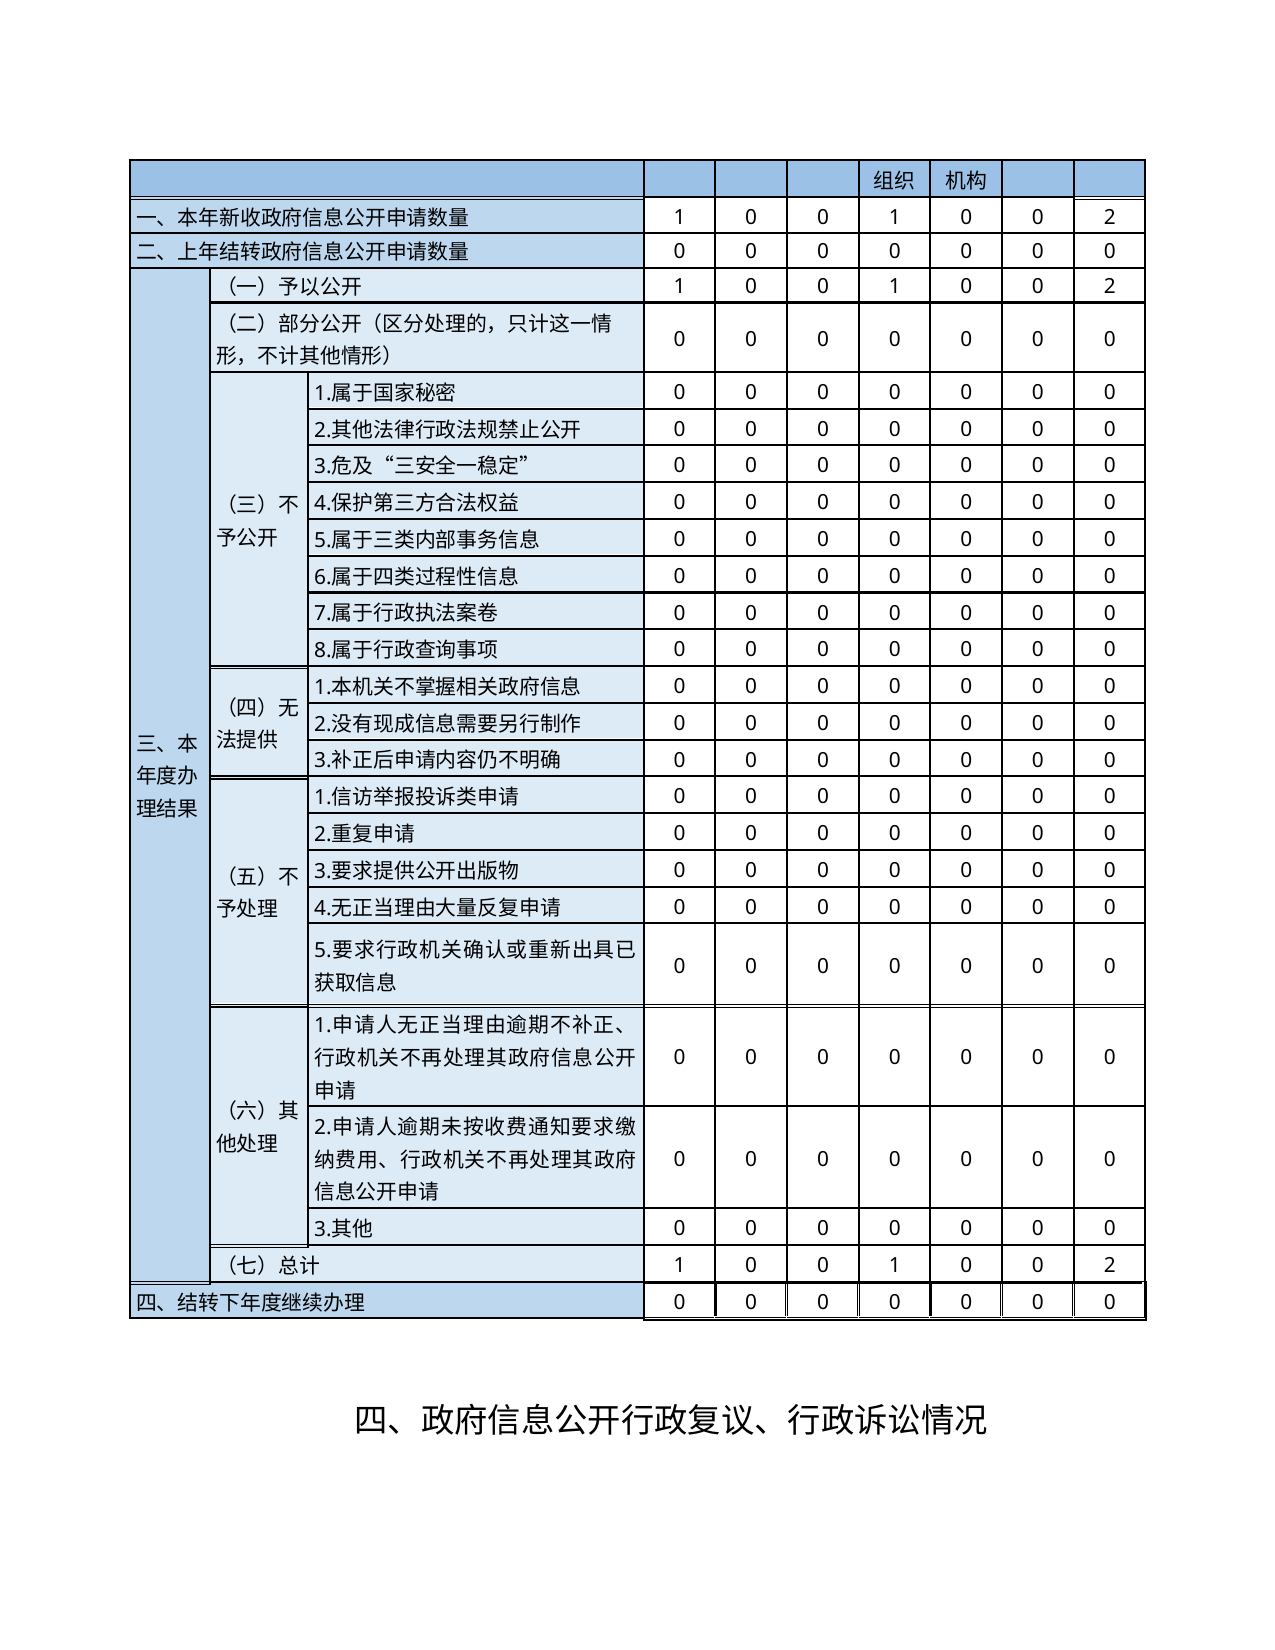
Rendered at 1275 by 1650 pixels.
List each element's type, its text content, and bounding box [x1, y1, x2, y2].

table_cell 0 [1003, 234, 1073, 267]
table_cell 0 [931, 483, 1001, 518]
table_cell 0 [860, 1008, 929, 1105]
table_cell 0 [716, 269, 786, 301]
table_cell 0 [1075, 924, 1144, 1003]
table_cell 0 [931, 888, 1001, 922]
table_cell 0 [788, 1246, 858, 1281]
table_cell 2 [1075, 200, 1144, 232]
table_cell 0 [788, 234, 858, 267]
table_cell 3.要求提供公开出版物 [309, 851, 643, 886]
table_cell 0 [931, 851, 1001, 886]
table_cell 0 [931, 741, 1001, 775]
table_cell 0 [645, 304, 714, 371]
table_cell 0 [788, 888, 858, 922]
table_cell 0 [1075, 446, 1144, 481]
table_cell 0 [860, 446, 929, 481]
table_cell 0 [715, 1284, 787, 1317]
table_cell 5.属于三类内部事务信息 [309, 520, 643, 554]
table_cell 0 [931, 1107, 1001, 1207]
table_cell 0 [931, 777, 1001, 812]
table_cell （四）无法提供 [211, 669, 307, 775]
table_cell 0 [860, 667, 929, 702]
table_cell 2 [1075, 1246, 1144, 1281]
table_cell 0 [1002, 1284, 1073, 1317]
table_cell （六）其他处理 [211, 1008, 307, 1244]
table_cell 0 [645, 557, 714, 591]
table_cell 3.其他 [309, 1209, 643, 1244]
table_cell 0 [931, 234, 1001, 267]
table_cell 其他 [1003, 161, 1073, 196]
table_cell 0 [788, 924, 858, 1003]
table_cell 0 [860, 594, 929, 628]
table_cell 0 [716, 704, 786, 738]
table_cell 0 [788, 557, 858, 591]
table_cell 1 [645, 1246, 714, 1281]
table_cell 6.属于四类过程性信息 [309, 557, 643, 591]
table_cell 0 [716, 410, 786, 444]
table_cell 0 [1003, 373, 1073, 407]
table_cell 0 [716, 373, 786, 407]
table_cell 0 [1075, 1209, 1144, 1244]
table_cell 0 [931, 594, 1001, 628]
table_cell 0 [645, 410, 714, 444]
table_cell 0 [860, 851, 929, 886]
table_cell 0 [860, 924, 929, 1003]
table_cell 0 [716, 304, 786, 371]
table_cell 三、本年度办理结果 [131, 269, 209, 1281]
table_cell 0 [1003, 1107, 1073, 1207]
table_cell 0 [645, 1107, 714, 1207]
table_cell 0 [788, 1107, 858, 1207]
table_cell 4.无正当理由大量反复申请 [309, 888, 643, 922]
table_cell 商业 企业 [716, 161, 786, 196]
table_cell 0 [1075, 888, 1144, 922]
table_cell 0 [931, 1209, 1001, 1244]
table_cell 0 [931, 520, 1001, 554]
table_cell 2.重复申请 [309, 814, 643, 849]
table_cell 0 [716, 924, 786, 1003]
table_cell 0 [716, 198, 786, 232]
table_cell 0 [716, 630, 786, 665]
table_cell （五）不予处理 [211, 780, 307, 1003]
table_cell 0 [645, 741, 714, 775]
table_cell 0 [716, 851, 786, 886]
table_cell 0 [716, 1008, 786, 1105]
table_cell 0 [931, 269, 1001, 301]
table_cell 0 [788, 594, 858, 628]
table_cell 1.属于国家秘密 [309, 373, 643, 407]
table_cell （二）部分公开（区分处理的，只计这一情形，不计其他情形） [211, 304, 643, 371]
table_cell 0 [645, 667, 714, 702]
table_cell 0 [860, 888, 929, 922]
table_cell 0 [716, 520, 786, 554]
table_cell 0 [645, 373, 714, 407]
table_cell 0 [788, 446, 858, 481]
table_cell 0 [645, 1008, 714, 1105]
table_cell 0 [716, 234, 786, 267]
table_cell （三）不予公开 [211, 373, 307, 665]
table_cell 0 [860, 373, 929, 407]
table_cell 0 [788, 520, 858, 554]
table_cell 0 [1003, 1209, 1073, 1244]
table_cell 0 [1003, 924, 1073, 1003]
table_cell 5.要求行政机关确认或重新出具已获取信息 [309, 924, 643, 1003]
table_cell 0 [788, 198, 858, 232]
table_cell 1 [860, 198, 929, 232]
table_cell 0 [645, 520, 714, 554]
table_cell 0 [788, 304, 858, 371]
table_cell 0 [1003, 630, 1073, 665]
table_cell 0 [860, 814, 929, 849]
table_cell 0 [716, 1209, 786, 1244]
table_cell 0 [1075, 777, 1144, 812]
table_cell 8.属于行政查询事项 [309, 630, 643, 665]
table_cell 0 [716, 1107, 786, 1207]
table_cell 0 [788, 704, 858, 738]
table_cell 0 [1075, 520, 1144, 554]
table_cell 0 [1003, 851, 1073, 886]
table_cell 0 [716, 741, 786, 775]
table_cell 4.保护第三方合法权益 [309, 483, 643, 518]
table_cell 2.没有现成信息需要另行制作 [309, 704, 643, 738]
table_cell 2.其他法律行政法规禁止公开 [309, 410, 643, 444]
table_cell 0 [1003, 1008, 1073, 1105]
table_cell 0 [860, 410, 929, 444]
table_cell 0 [645, 888, 714, 922]
table_cell 0 [788, 630, 858, 665]
table_cell 0 [1075, 594, 1144, 628]
table_cell 0 [1003, 304, 1073, 371]
table_cell 0 [716, 1246, 786, 1281]
table_cell 0 [931, 1246, 1001, 1281]
table_cell 0 [645, 446, 714, 481]
table_cell 1 [645, 269, 714, 301]
table_cell 1.本机关不掌握相关政府信息 [309, 667, 643, 702]
table_cell 0 [1075, 410, 1144, 444]
table_cell 0 [1075, 557, 1144, 591]
table_cell （七）总计 [211, 1246, 643, 1281]
table_cell 0 [716, 814, 786, 849]
table_cell 法律服务机构 [931, 161, 1001, 196]
table_cell 0 [860, 520, 929, 554]
table_cell 0 [1003, 741, 1073, 775]
table_cell 0 [1003, 704, 1073, 738]
table_cell 2 [1075, 269, 1144, 301]
table_cell 0 [859, 1284, 930, 1317]
table_cell 0 [931, 667, 1001, 702]
table_cell 0 [645, 924, 714, 1003]
table_cell 0 [645, 234, 714, 267]
table_cell 0 [788, 851, 858, 886]
table_cell 0 [1075, 667, 1144, 702]
table_cell 0 [860, 741, 929, 775]
table_cell 0 [1075, 630, 1144, 665]
table_cell 0 [788, 373, 858, 407]
table_cell 社会公益组织 [860, 161, 929, 196]
table_cell 0 [931, 1008, 1001, 1105]
table_cell 0 [788, 667, 858, 702]
table_cell 1 [860, 1246, 929, 1281]
table_cell 0 [1003, 269, 1073, 301]
text 四、政府信息公开行政复议、行政诉讼情况 [187, 1386, 1087, 1451]
table_cell 0 [1075, 373, 1144, 407]
table_cell 0 [860, 304, 929, 371]
table_cell 0 [788, 814, 858, 849]
table_cell 0 [931, 410, 1001, 444]
table_cell 0 [716, 483, 786, 518]
table_cell 四、结转下年度继续办理 [131, 1283, 643, 1317]
table_cell 0 [1003, 888, 1073, 922]
table_cell 0 [931, 198, 1001, 232]
table_cell 0 [1075, 304, 1144, 371]
table_cell （一）予以公开 [211, 269, 643, 301]
table_cell 0 [1003, 1246, 1073, 1281]
table_cell 0 [645, 777, 714, 812]
table_cell 0 [716, 446, 786, 481]
table_cell 0 [788, 1008, 858, 1105]
table_cell 0 [788, 269, 858, 301]
table_cell 0 [645, 1284, 715, 1317]
table_cell 0 [1075, 234, 1144, 267]
table_cell 0 [930, 1284, 1002, 1317]
table_cell 0 [788, 483, 858, 518]
table_cell 0 [645, 1209, 714, 1244]
table_cell 0 [645, 483, 714, 518]
table_cell 2.申请人逾期未按收费通知要求缴纳费用、行政机关不再处理其政府信息公开申请 [309, 1107, 643, 1207]
table_cell 0 [1074, 1282, 1144, 1317]
table_cell 0 [1003, 198, 1073, 232]
table_cell 0 [860, 234, 929, 267]
table_cell 0 [1075, 851, 1144, 886]
table_cell 0 [716, 557, 786, 591]
table_cell 0 [860, 483, 929, 518]
table_cell 0 [931, 446, 1001, 481]
table_cell 0 [645, 630, 714, 665]
table_cell 0 [716, 888, 786, 922]
table_cell 一、本年新收政府信息公开申请数量 [131, 200, 643, 232]
table_cell 科研 机构 [788, 161, 858, 196]
table_cell 0 [645, 814, 714, 849]
table_cell 0 [931, 373, 1001, 407]
table_cell 0 [860, 704, 929, 738]
table_cell 7.属于行政执法案卷 [309, 594, 643, 628]
table_cell 0 [860, 630, 929, 665]
table_cell 0 [1003, 446, 1073, 481]
table_cell 0 [1003, 814, 1073, 849]
table_cell 0 [788, 1209, 858, 1244]
table_cell 0 [716, 777, 786, 812]
table_cell 0 [860, 557, 929, 591]
table_cell 0 [645, 594, 714, 628]
table_cell 3.补正后申请内容仍不明确 [309, 741, 643, 775]
table_cell 二、上年结转政府信息公开申请数量 [131, 234, 643, 267]
table_cell 3.危及“三安全一稳定” [309, 446, 643, 481]
table_cell 0 [860, 777, 929, 812]
table_cell 0 [860, 1107, 929, 1207]
table_cell 0 [716, 667, 786, 702]
table_cell 0 [716, 594, 786, 628]
table_cell 0 [1075, 814, 1144, 849]
table_cell 0 [1075, 483, 1144, 518]
table_cell 1 [860, 269, 929, 301]
table_cell 0 [1003, 777, 1073, 812]
table_cell 0 [788, 410, 858, 444]
table_cell 0 [1003, 410, 1073, 444]
table_cell 0 [931, 704, 1001, 738]
table_cell 0 [1003, 667, 1073, 702]
table_cell 0 [1003, 520, 1073, 554]
table_cell 0 [931, 557, 1001, 591]
table_cell 0 [1075, 1107, 1144, 1207]
table_cell 0 [931, 814, 1001, 849]
table_cell 0 [1075, 704, 1144, 738]
table_cell 1 [645, 198, 714, 232]
table_cell 0 [645, 851, 714, 886]
table_cell 0 [788, 741, 858, 775]
table_cell 0 [1075, 1008, 1144, 1105]
table_cell 0 [1075, 741, 1144, 775]
table_cell 0 [931, 630, 1001, 665]
table_cell 0 [860, 1209, 929, 1244]
table_cell 1.申请人无正当理由逾期不补正、行政机关不再处理其政府信息公开申请 [309, 1008, 643, 1105]
table_cell 0 [788, 777, 858, 812]
table_cell 0 [1003, 594, 1073, 628]
table_cell 1.信访举报投诉类申请 [309, 777, 643, 812]
table_cell 0 [931, 304, 1001, 371]
table_cell 0 [931, 924, 1001, 1003]
table_cell 0 [1003, 557, 1073, 591]
table_cell 0 [645, 704, 714, 738]
table_cell 0 [1003, 483, 1073, 518]
table_cell 0 [787, 1284, 858, 1317]
